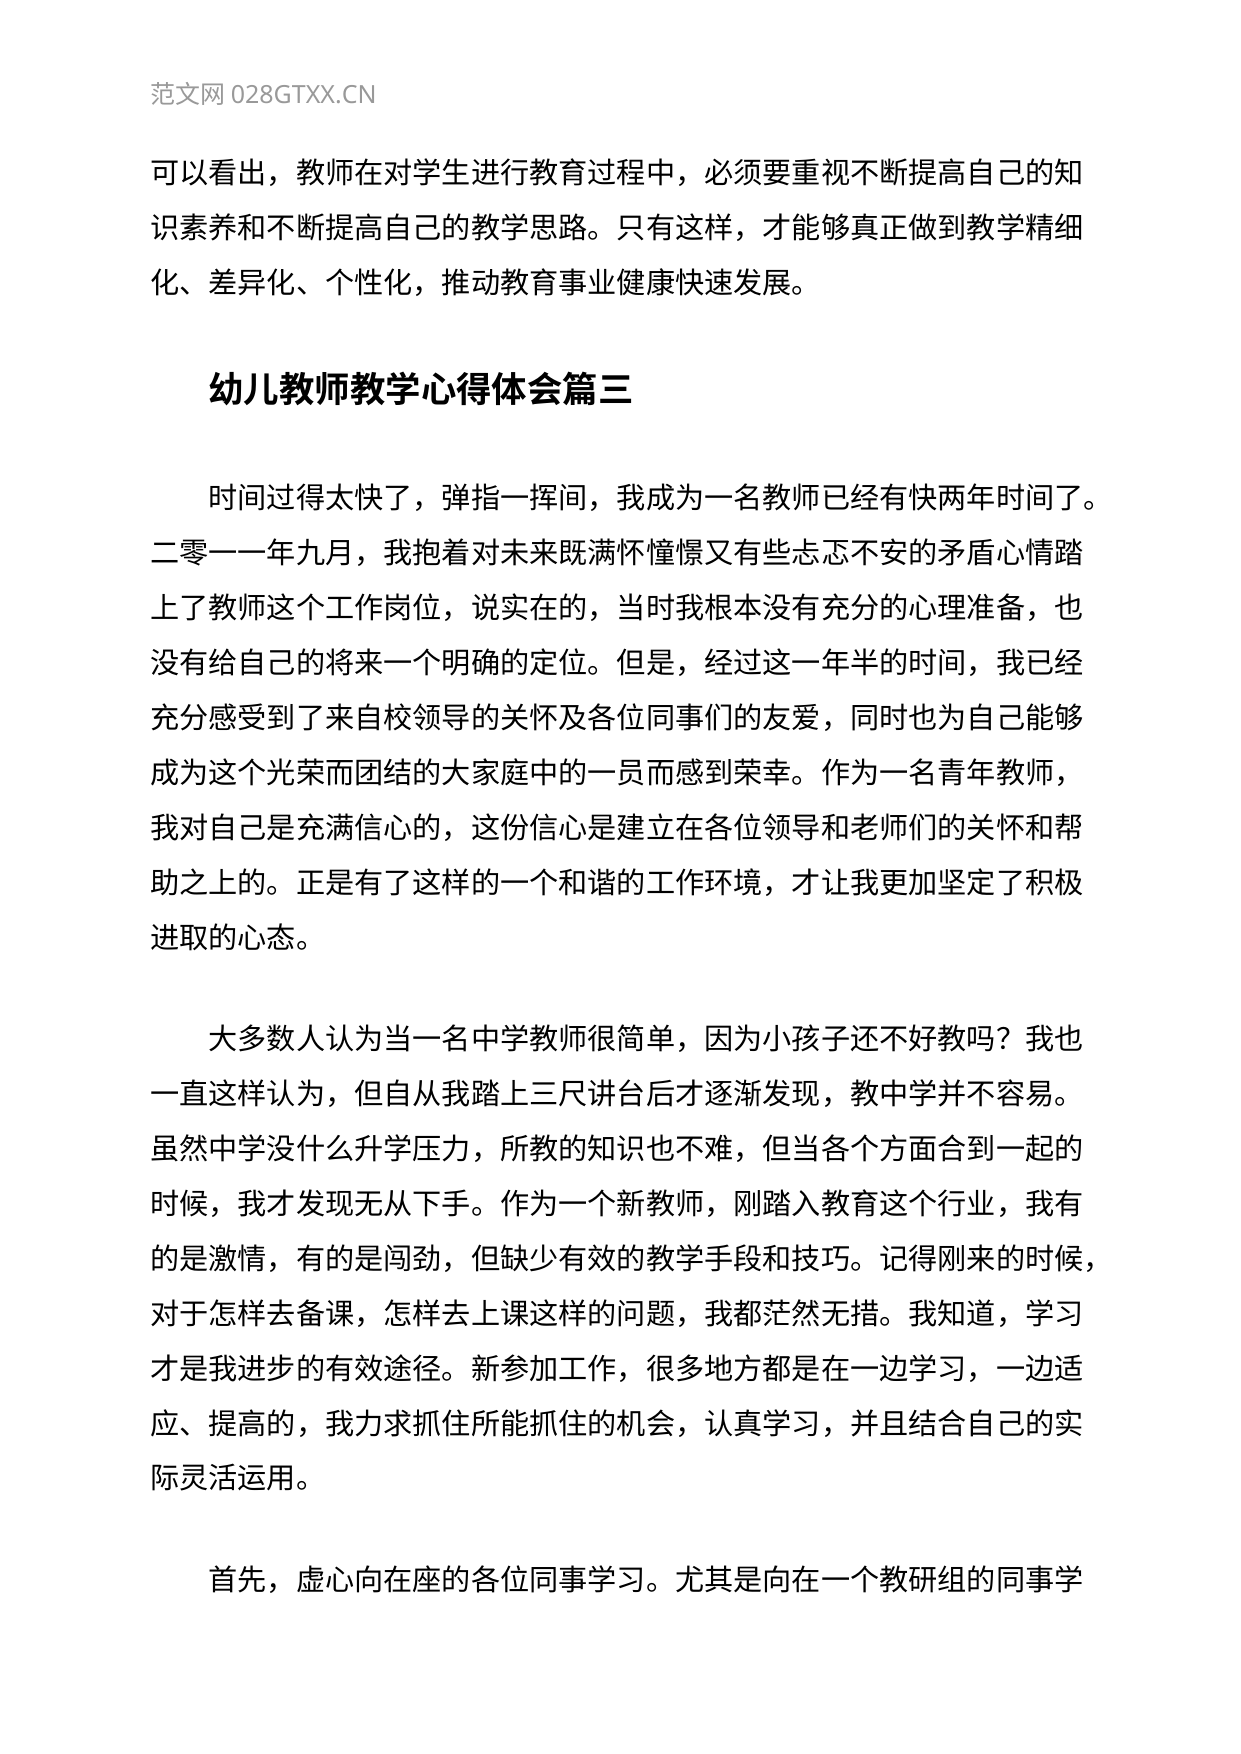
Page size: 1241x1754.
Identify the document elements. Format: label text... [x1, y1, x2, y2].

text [150, 150, 1090, 302]
text 幼儿教师教学心得体会篇三 [150, 362, 1090, 413]
text 时间过得太快了，弹指一挥间，我成为一名教师已经有快两年时间了。二零一一年九月，我抱着对未来既满怀憧憬又有些忐忑不安的矛盾心情踏上了教师这个工作岗位，说实在的，当时我根本没有充分的心理准备，也没有给自己的将来一个明确的定位。但是，经过这一年半的时间，我已经充分感受到了来自校领导的关怀及各位同事们的友爱，同时也为自己能够成为这个光荣而团结的大家庭中的一员而感到荣幸。作为一名青年教师，我对自己是充满信心的，这份信心是建立在各位领导和老师们的关怀和帮助之上的。正是有了这样的一个和谐的工作环境，才让我更加坚定了积极进取的心态。 [150, 475, 1090, 956]
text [150, 1557, 1090, 1599]
text 大多数人认为当一名中学教师很简单，因为小孩子还不好教吗？我也一直这样认为，但自从我踏上三尺讲台后才逐渐发现，教中学并不容易。虽然中学没什么升学压力，所教的知识也不难，但当各个方面合到一起的时候，我才发现无从下手。作为一个新教师，刚踏入教育这个行业，我有的是激情，有的是闯劲，但缺少有效的教学手段和技巧。记得刚来的时候，对于怎样去备课，怎样去上课这样的问题，我都茫然无措。我知道，学习才是我进步的有效途径。新参加工作，很多地方都是在一边学习，一边适应、提高的，我力求抓住所能抓住的机会，认真学习，并且结合自己的实际灵活运用。 [150, 1016, 1090, 1497]
